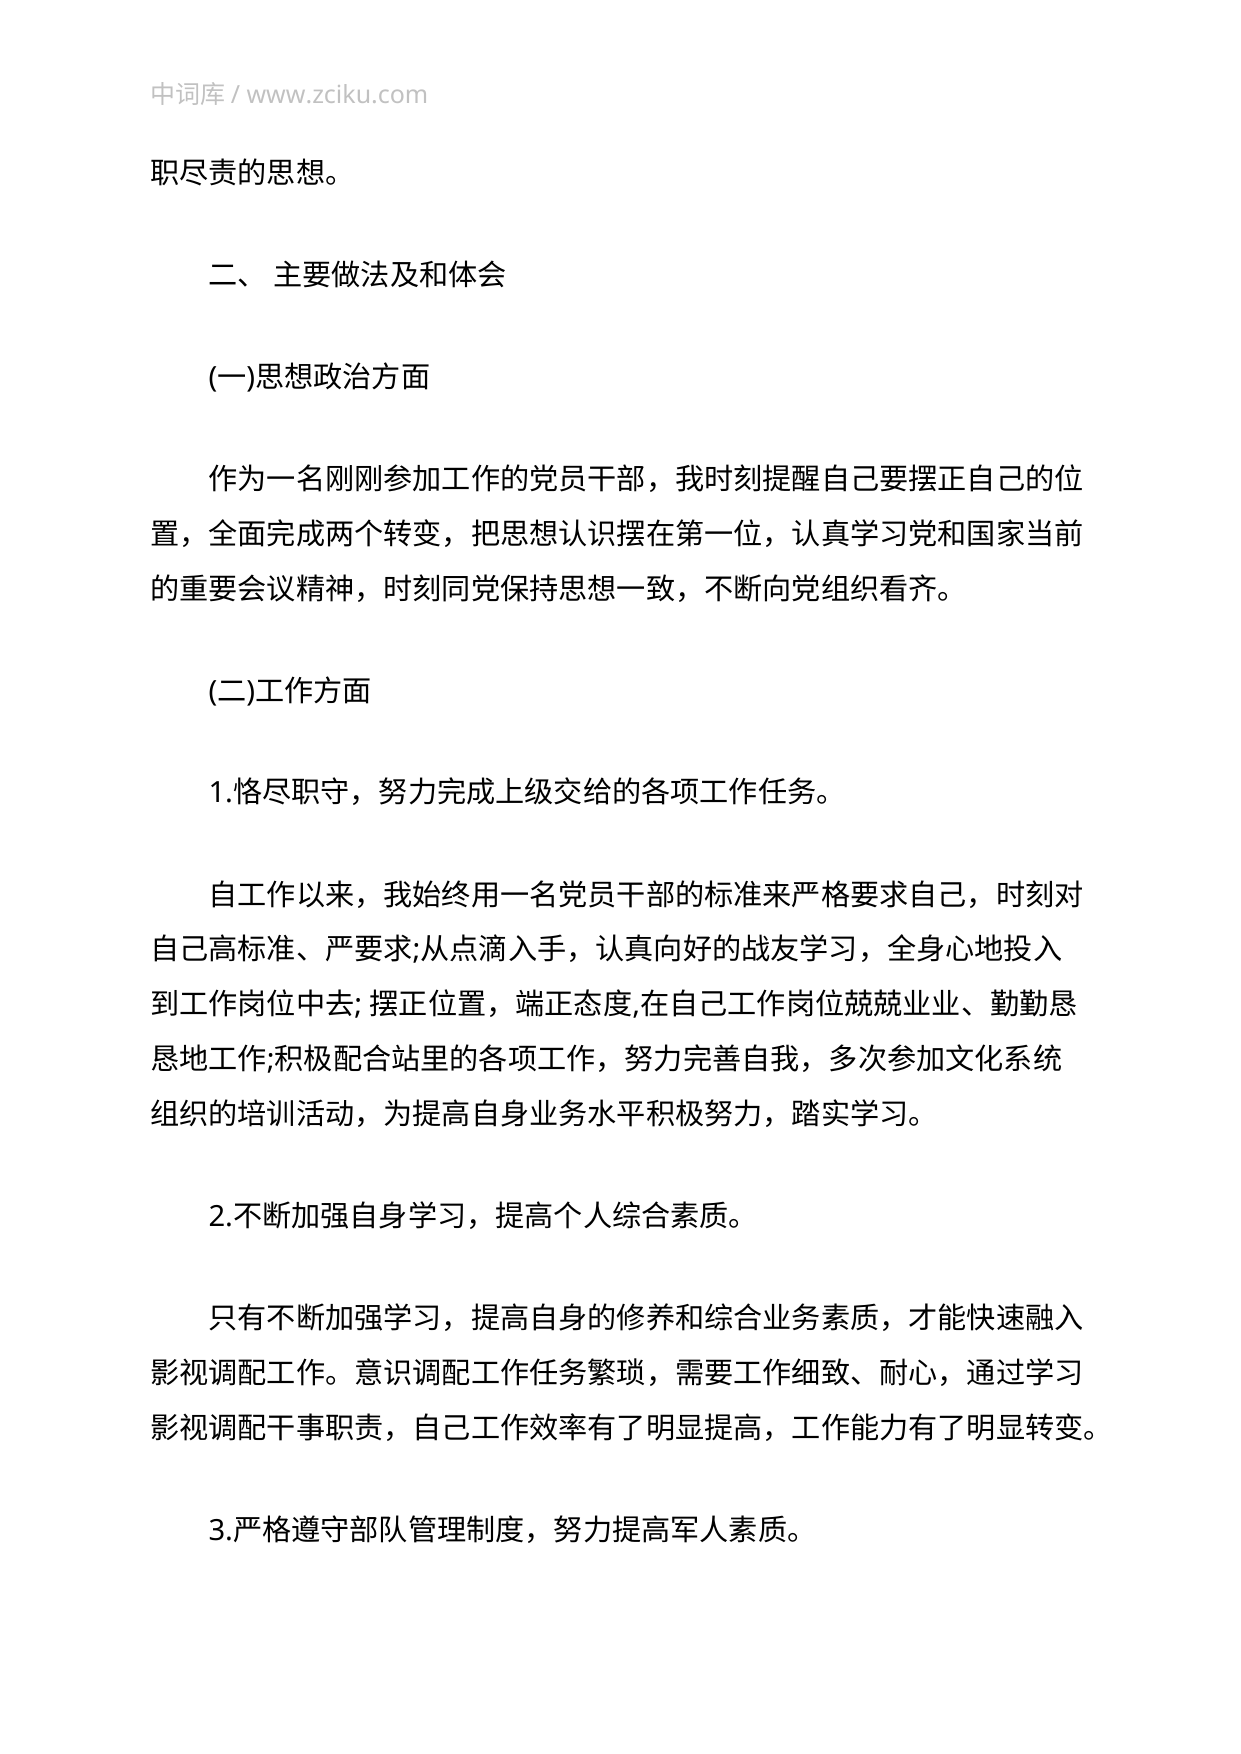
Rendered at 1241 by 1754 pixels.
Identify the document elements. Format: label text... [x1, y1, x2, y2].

text 自工作以来，我始终用一名党员干部的标准来严格要求自己，时刻对自己高标准、严要求;从点滴入手，认真向好的战友学习，全身心地投入到工作岗位中去; 摆正位置，端正态度,在自己工作岗位兢兢业业、勤勤恳恳地工作;积极配合站里的各项工作，努力完善自我，多次参加文化系统组织的培训活动，为提高自身业务水平积极努力，踏实学习。 [150, 871, 1090, 1133]
text 1.恪尽职守，努力完成上级交给的各项工作任务。 [150, 769, 1090, 811]
text (二)工作方面 [150, 667, 1090, 709]
text 3.严格遵守部队管理制度，努力提高军人素质。 [150, 1506, 1090, 1549]
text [150, 150, 1090, 192]
text 作为一名刚刚参加工作的党员干部，我时刻提醒自己要摆正自己的位置，全面完成两个转变，把思想认识摆在第一位，认真学习党和国家当前的重要会议精神，时刻同党保持思想一致，不断向党组织看齐。 [150, 456, 1090, 608]
text 2.不断加强自身学习，提高个人综合素质。 [150, 1193, 1090, 1235]
text 只有不断加强学习，提高自身的修养和综合业务素质，才能快速融入影视调配工作。意识调配工作任务繁琐，需要工作细致、耐心，通过学习影视调配干事职责，自己工作效率有了明显提高，工作能力有了明显转变。 [150, 1295, 1090, 1447]
text 二、 主要做法及和体会 [150, 252, 1090, 294]
text (一)思想政治方面 [150, 353, 1090, 396]
